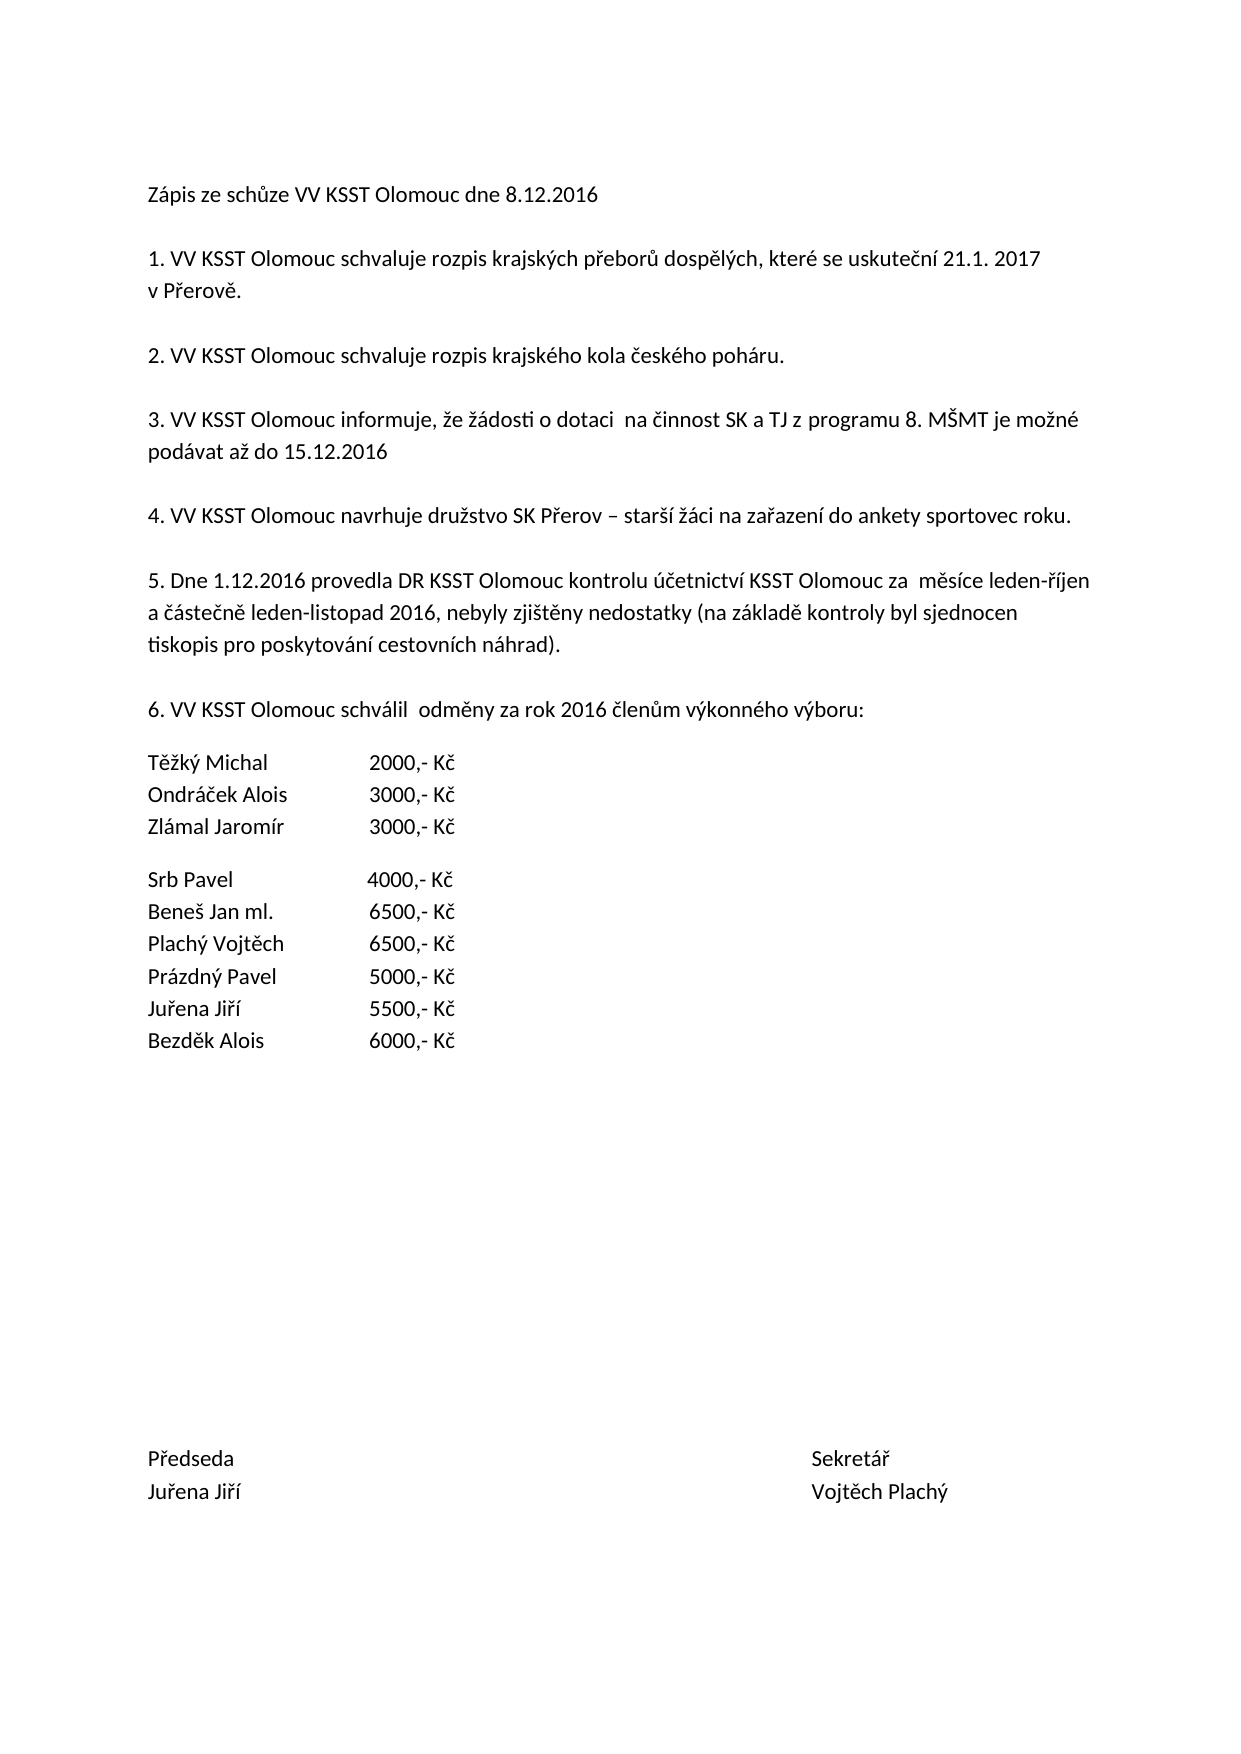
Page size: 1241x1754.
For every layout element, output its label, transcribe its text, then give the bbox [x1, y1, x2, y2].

text Zápis ze schůze VV KSST Olomouc dne 8.12.2016 1. VV KSST Olomouc schvaluje rozpis krajských přeborů dospělých, které se uskuteční 21.1. 2017 v Přerově. 2. VV KSST Olomouc schvaluje rozpis krajského kola českého poháru. 3. VV KSST Olomouc informuje, že žádosti o dotaci na činnost SK a TJ z programu 8. MŠMT je možné podávat až do 15.12.2016 4. VV KSST Olomouc navrhuje družstvo SK Přerov – starší žáci na zařazení do ankety sportovec roku. 5. Dne 1.12.2016 provedla DR KSST Olomouc kontrolu účetnictví KSST Olomouc za měsíce leden-říjen a částečně leden-listopad 2016, nebyly zjištěny nedostatky (na základě kontroly byl sjednocen tiskopis pro poskytování cestovních náhrad). 6. VV KSST Olomouc schválil odměny za rok 2016 členům výkonného výboru: [148, 148, 1093, 723]
text Těžký Michal 2000,- Kč Ondráček Alois 3000,- Kč Zlámal Jaromír 3000,- Kč [148, 748, 1093, 840]
text Srb Pavel 4000,- Kč Beneš Jan ml. 6500,- Kč Plachý Vojtěch 6500,- Kč Prázdný Pavel 5000,- Kč Juřena Jiří 5500,- Kč Bezděk Alois 6000,- Kč Předseda Sekretář Juřena Jiří Vojtěch Plachý [148, 865, 1093, 1505]
